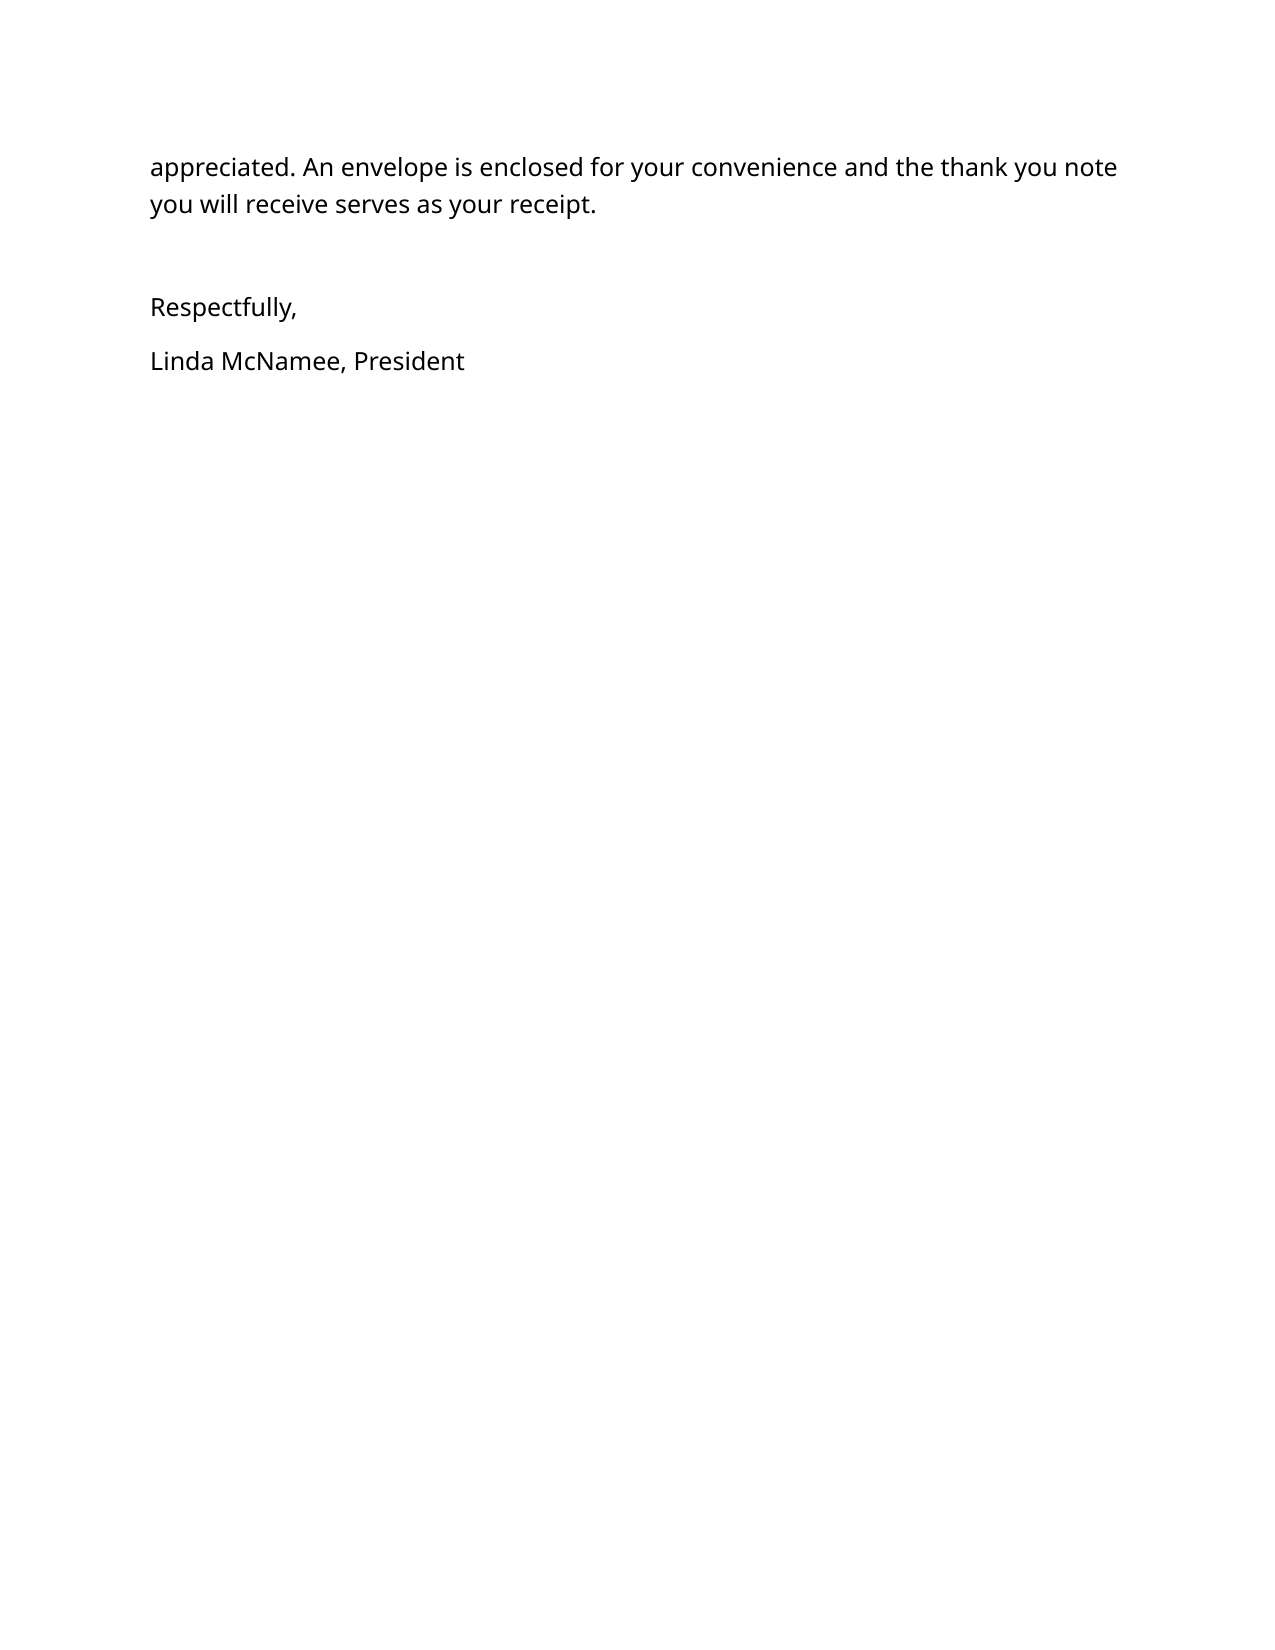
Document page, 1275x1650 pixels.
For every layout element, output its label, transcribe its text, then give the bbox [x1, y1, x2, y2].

text Respectfully, [150, 290, 1125, 324]
text Linda McNamee, President [150, 343, 1125, 377]
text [150, 150, 1125, 221]
